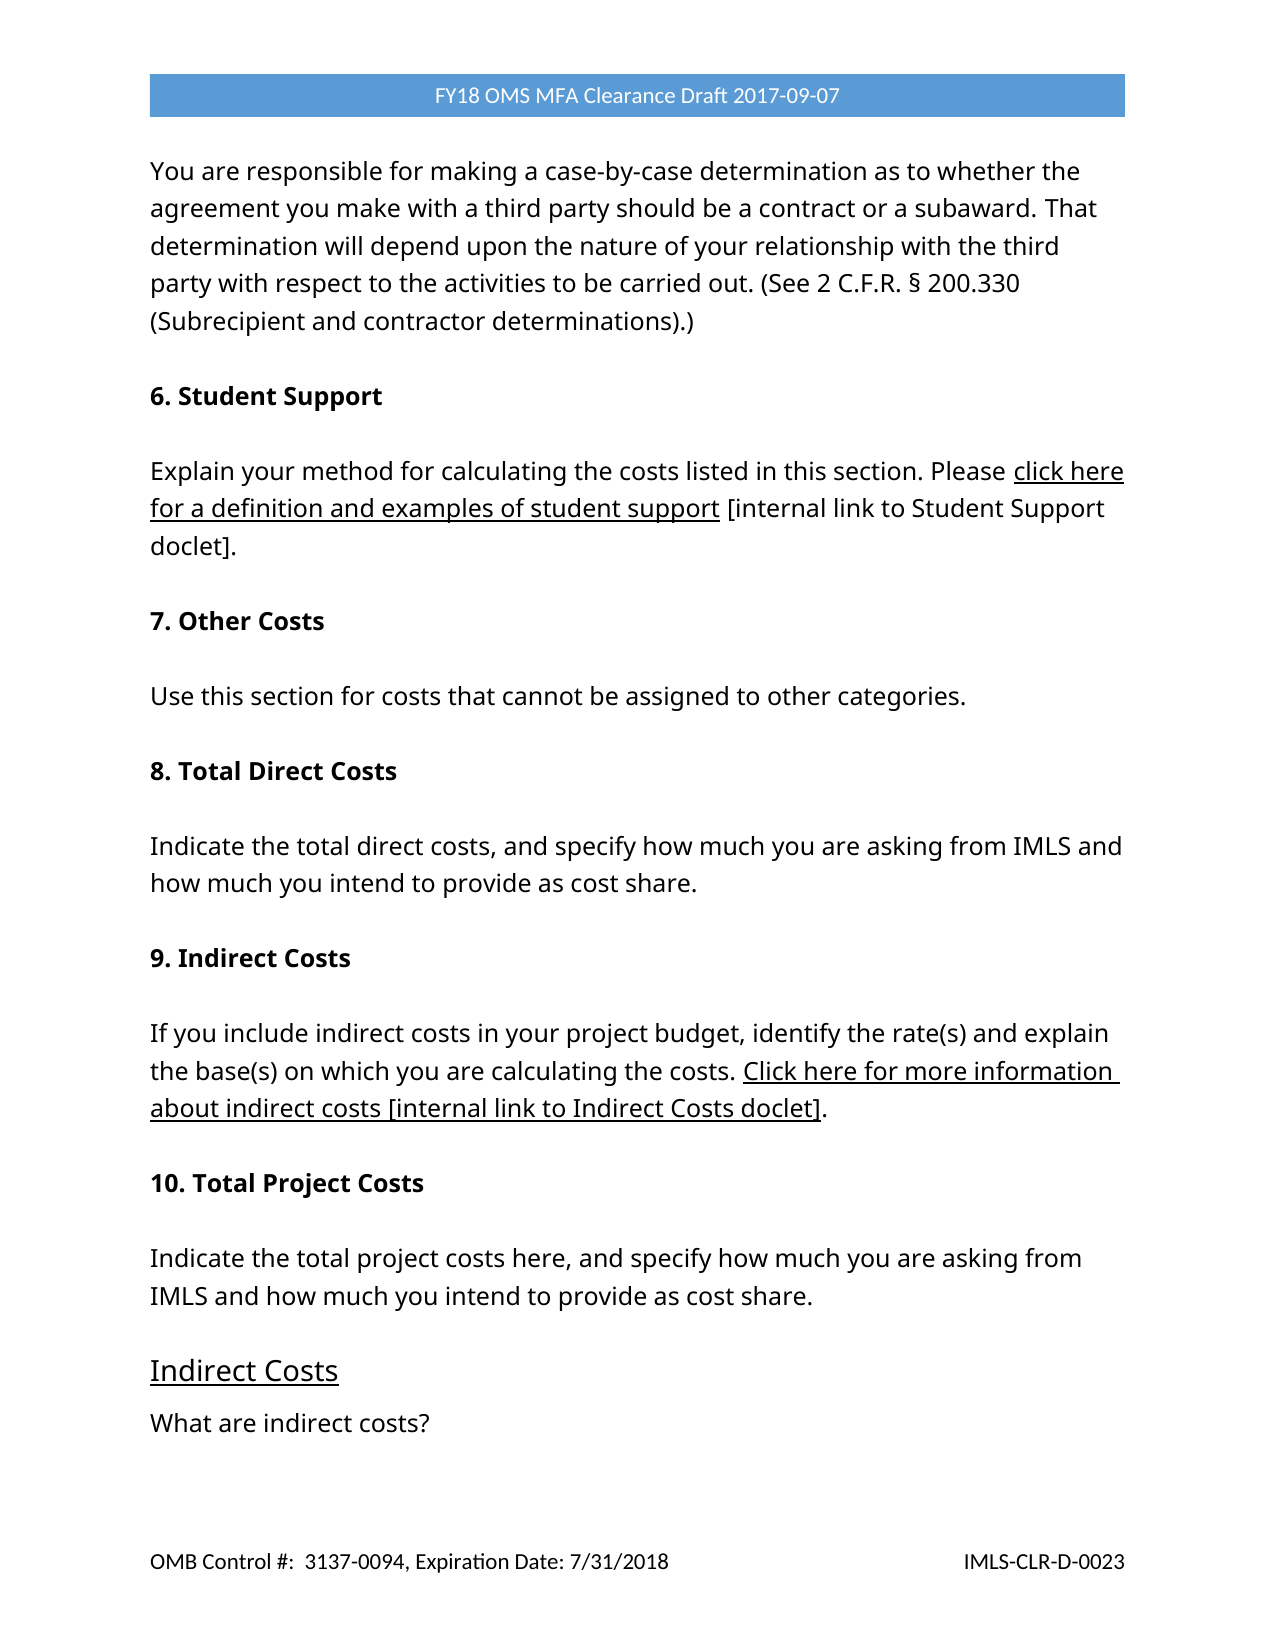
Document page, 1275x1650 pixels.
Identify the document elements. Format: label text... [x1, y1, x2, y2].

text Indicate the total direct costs, and specify how much you are asking from IMLS and how much you intend to provide as cost share. [150, 825, 1125, 900]
text 6. Student Support [150, 375, 1125, 412]
text If you include indirect costs in your project budget, identify the rate(s) and explain the base(s) on which you are calculating the costs. Click here for more information about indirect costs [internal link to Indirect Costs doclet]. [150, 1012, 1125, 1125]
text Explain your method for calculating the costs listed in this section. Please click here for a definition and examples of student support [internal link to Student Support doclet]. [150, 450, 1125, 562]
text What are indirect costs? [150, 1402, 1125, 1440]
text Use this section for costs that cannot be assigned to other categories. [150, 675, 1125, 712]
text You are responsible for making a case-by-case determination as to whether the agreement you make with a third party should be a contract or a subaward. That determination will depend upon the nature of your relationship with the third party with respect to the activities to be carried out. (See 2 C.F.R. § 200.330 (Subrecipient and contractor determinations).) [150, 150, 1125, 337]
text 8. Total Direct Costs [150, 750, 1125, 787]
text 7. Other Costs [150, 600, 1125, 637]
subtitle Indirect Costs [150, 1350, 1125, 1390]
text 10. Total Project Costs [150, 1162, 1125, 1200]
text Indicate the total project costs here, and specify how much you are asking from IMLS and how much you intend to provide as cost share. [150, 1237, 1125, 1312]
text 9. Indirect Costs [150, 937, 1125, 975]
